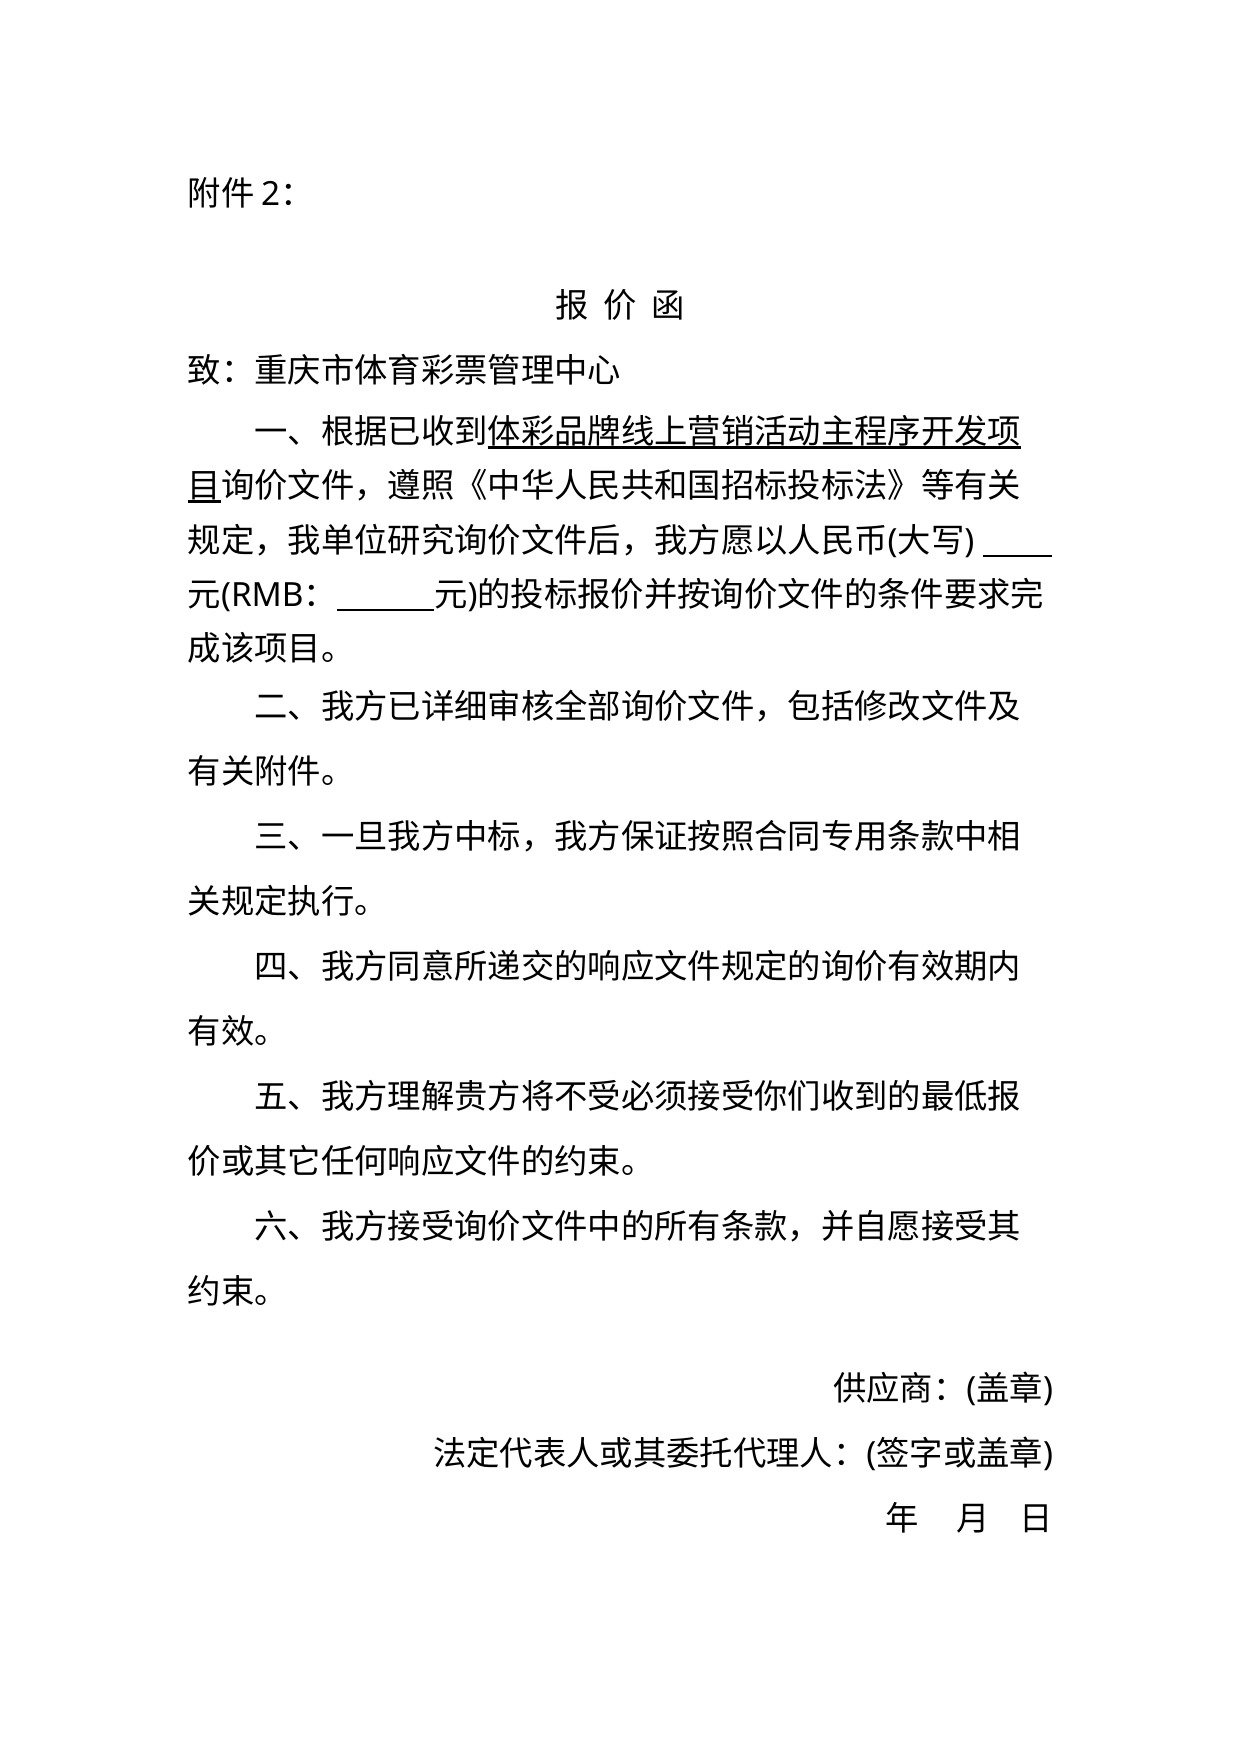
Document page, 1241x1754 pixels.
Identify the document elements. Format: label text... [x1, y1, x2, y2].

text 致：重庆市体育彩票管理中心 [187, 335, 1053, 400]
text 三、一旦我方中标，我方保证按照合同专用条款中相关规定执行。 [187, 801, 1053, 931]
text 六、我方接受询价文件中的所有条款，并自愿接受其约束。 [187, 1191, 1053, 1321]
text 供应商：(盖章) [187, 1354, 1053, 1419]
text 二、我方已详细审核全部询价文件，包括修改文件及有关附件。 [187, 671, 1053, 801]
text 五、我方理解贵方将不受必须接受你们收到的最低报价或其它任何响应文件的约束。 [187, 1061, 1053, 1191]
text 报 价 函 [187, 270, 1053, 335]
text 一、根据已收到体彩品牌线上营销活动主程序开发项目询价文件，遵照《中华人民共和国招标投标法》等有关规定，我单位研究询价文件后，我方愿以人民币(大写) 元(RMB： 元)的投标报价并按询价文件的条件要求完成该项目。 [187, 400, 1053, 671]
text 年 月 日 [187, 1484, 1053, 1549]
text 附件2： [187, 162, 1053, 216]
text 法定代表人或其委托代理人：(签字或盖章) [187, 1419, 1053, 1484]
text 四、我方同意所递交的响应文件规定的询价有效期内有效。 [187, 931, 1053, 1061]
